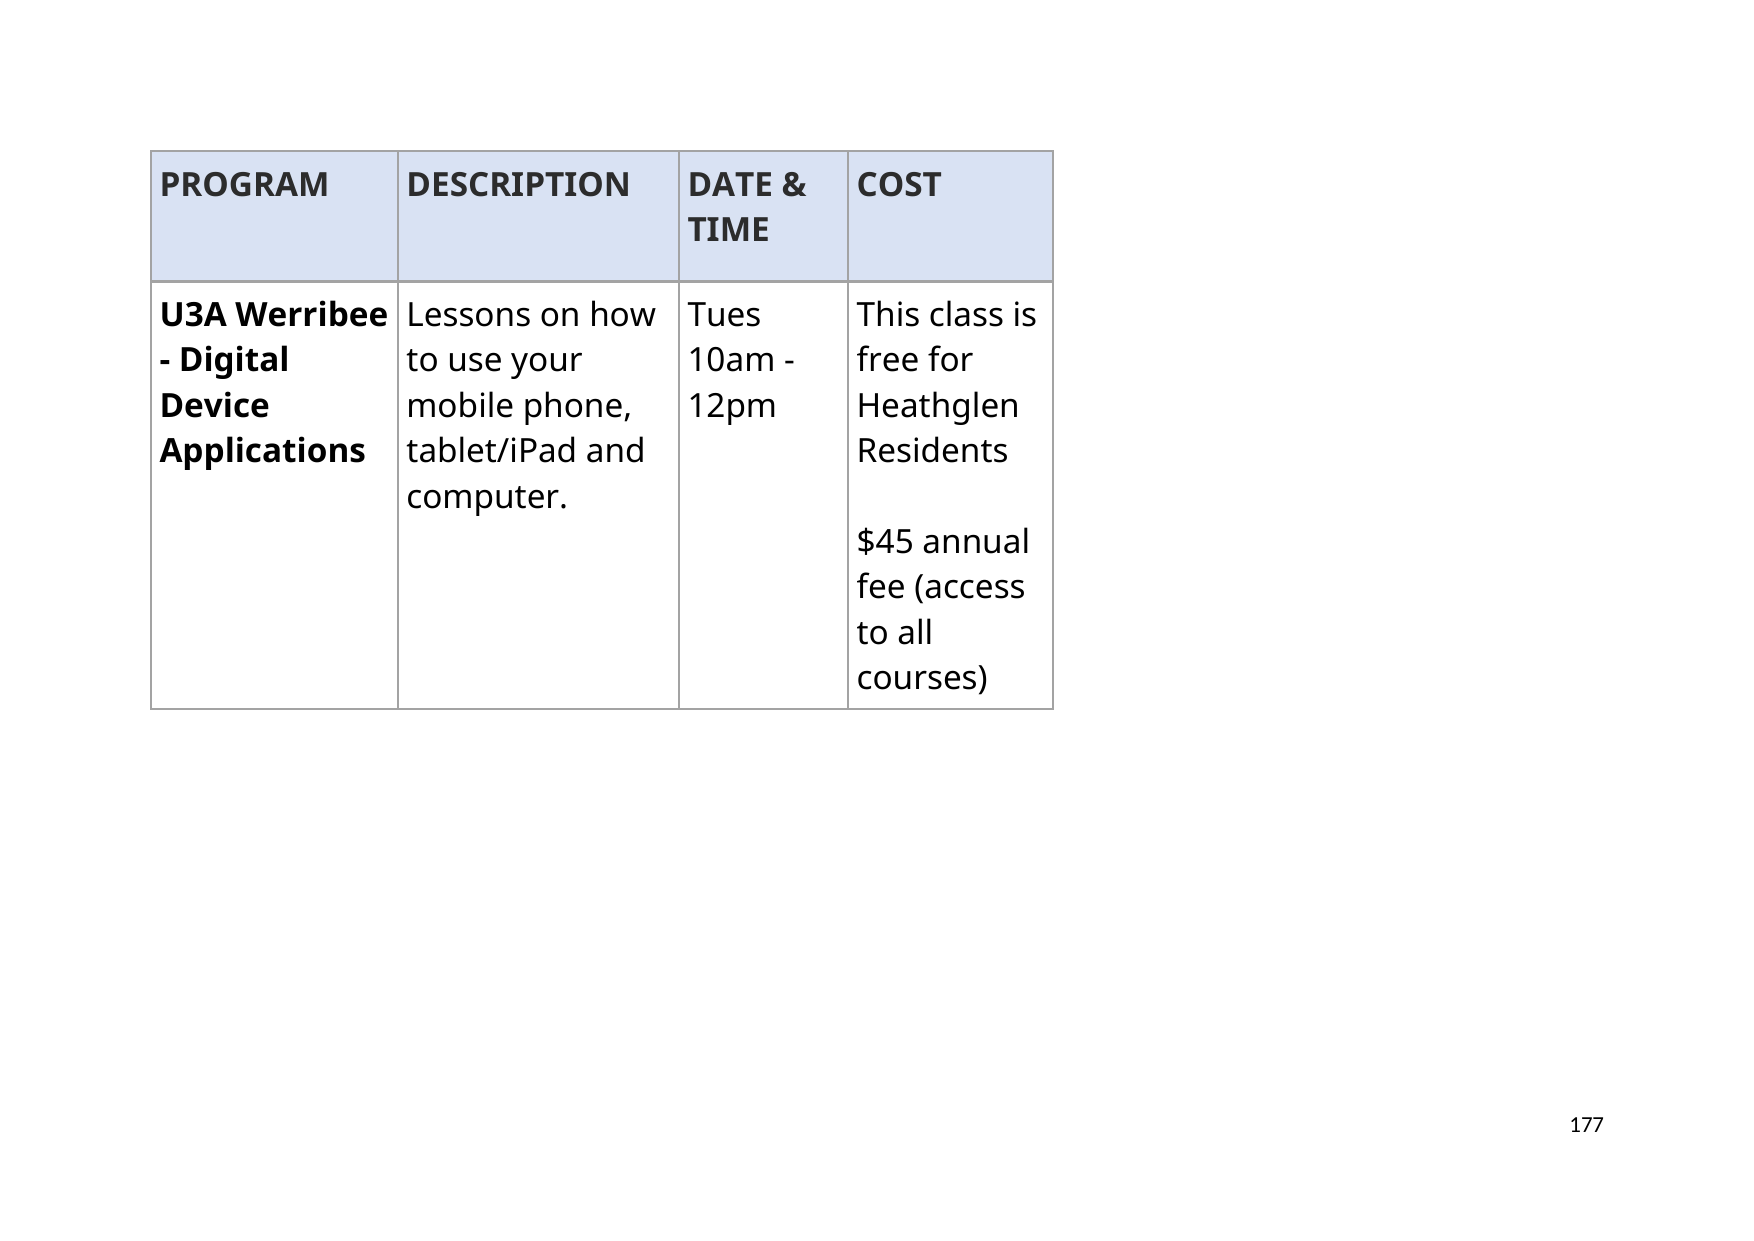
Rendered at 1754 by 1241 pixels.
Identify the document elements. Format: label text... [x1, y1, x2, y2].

table_header DESCRIPTION [399, 152, 678, 280]
table_header DATE & TIME [680, 152, 847, 280]
table_cell Tues 10am - 12pm [680, 283, 847, 708]
table_cell Lessons on how to use your mobile phone, tablet/iPad and computer. [399, 283, 678, 708]
table_cell U3A Werribee - Digital Device Applications [152, 283, 397, 708]
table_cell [849, 283, 1052, 708]
table_header COST [849, 152, 1052, 280]
table_header PROGRAM [152, 152, 397, 280]
